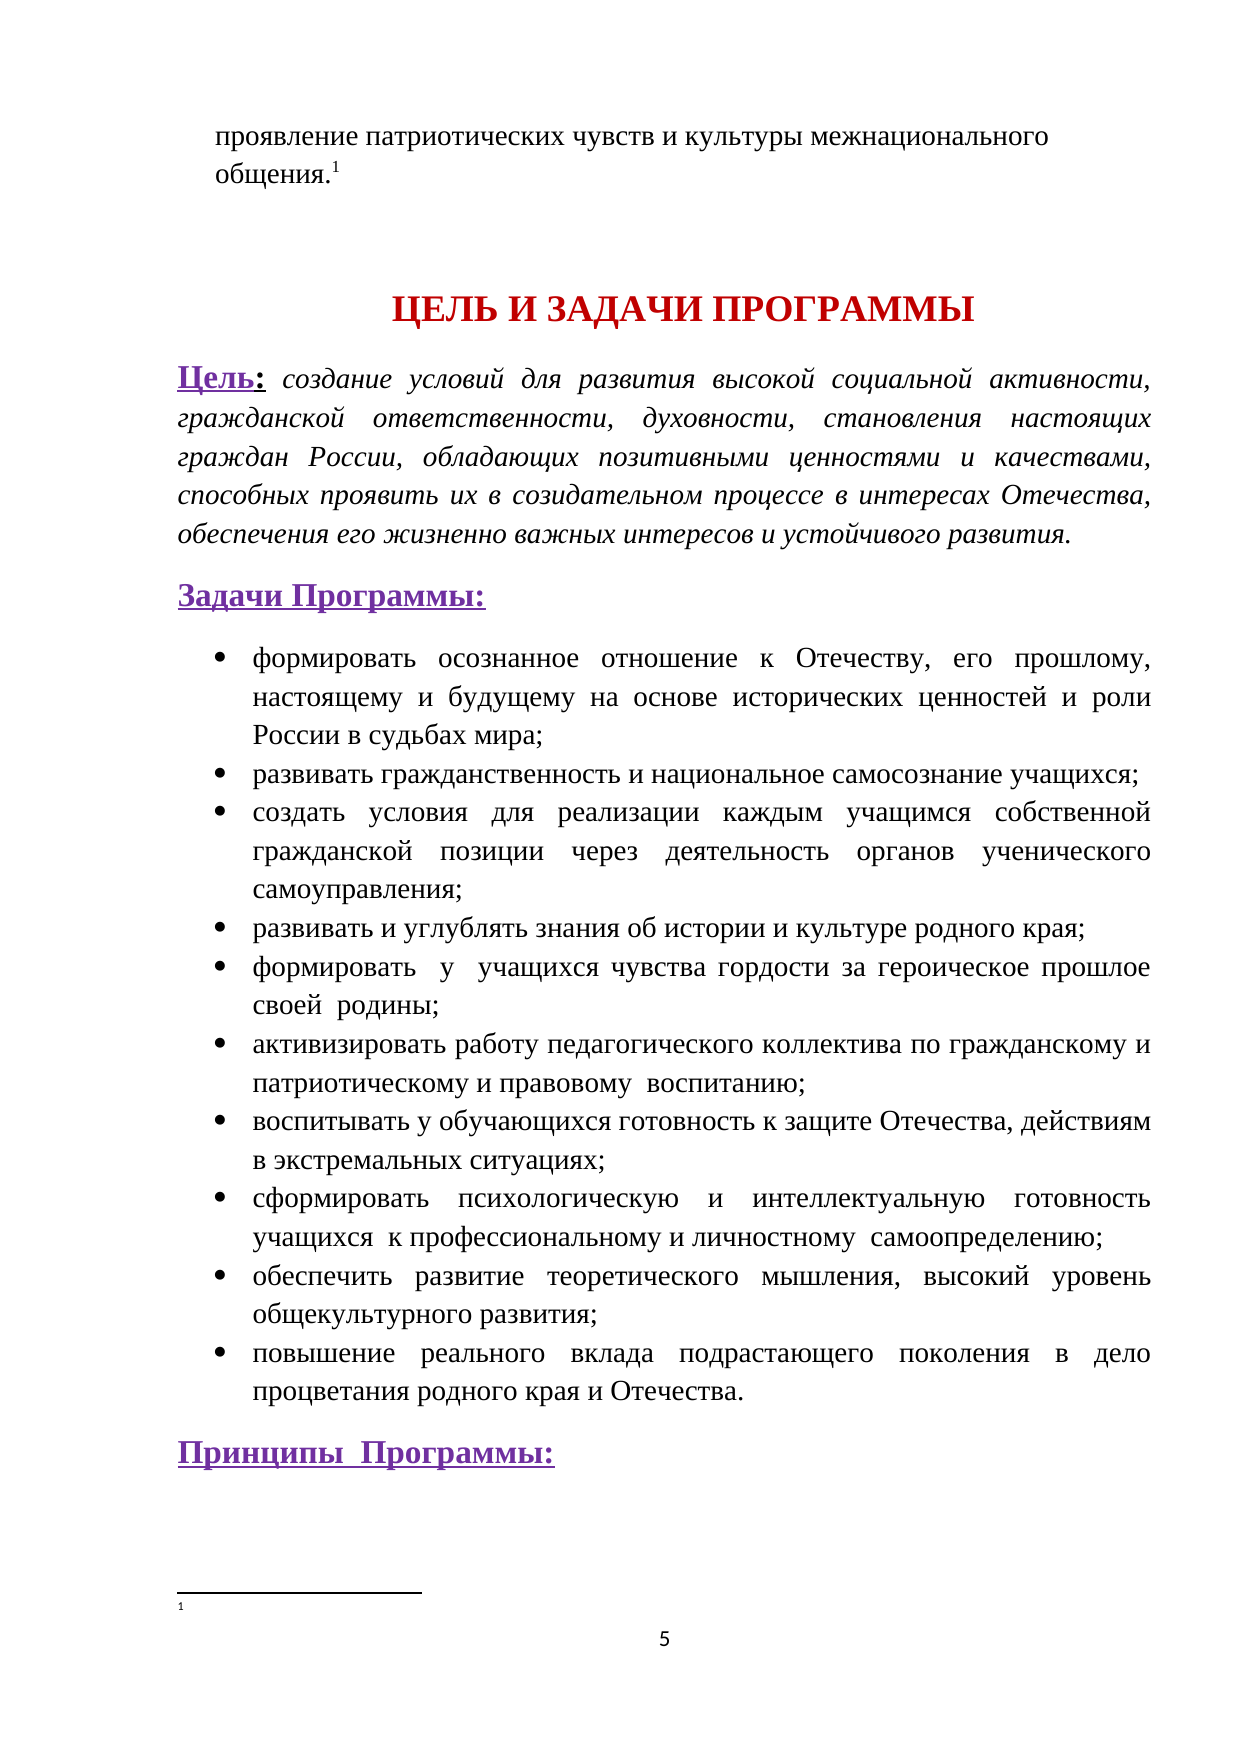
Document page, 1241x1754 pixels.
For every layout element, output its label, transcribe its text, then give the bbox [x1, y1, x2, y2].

list ЦЕЛЬ И ЗАДАЧИ ПРОГРАММЫ [215, 286, 1152, 329]
list создать условия для реализации каждым учащимся собственной гражданской позиции через деятельность органов ученического самоуправления; [215, 794, 1152, 905]
list формировать у учащихся чувства гордости за героическое прошлое своей родины; [215, 949, 1152, 1021]
list воспитывать у обучающихся готовность к защите Отечества, действиям в экстремальных ситуациях; [215, 1103, 1152, 1175]
text Задачи Программы: [177, 575, 1152, 613]
list обеспечить развитие теоретического мышления, высокий уровень общекультурного развития; [215, 1258, 1152, 1330]
list развивать и углублять знания об истории и культуре родного края; [215, 910, 1152, 944]
list сформировать психологическую и интеллектуальную готовность учащихся к профессиональному и личностному самоопределению; [215, 1180, 1152, 1253]
list развивать гражданственность и национальное самосознание учащихся; [215, 756, 1152, 789]
list повышение реального вклада подрастающего поколения в дело процветания родного края и Отечества. [215, 1335, 1152, 1407]
list формировать осознанное отношение к Отечеству, его прошлому, настоящему и будущему на основе исторических ценностей и роли России в судьбах мира; [215, 640, 1152, 751]
text Цель: создание условий для развития высокой социальной активности, гражданской ответственности, духовности, становления настоящих граждан России, обладающих позитивными ценностями и качествами, способных проявить их в созидательном процессе в интересах Отечества, обеспечения его жизненно важных интересов и устойчивого развития. [177, 357, 1152, 549]
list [215, 118, 1152, 190]
list активизировать работу педагогического коллектива по гражданскому и патриотическому и правовому воспитанию; [215, 1026, 1152, 1098]
text Принципы Программы: [177, 1433, 1152, 1471]
